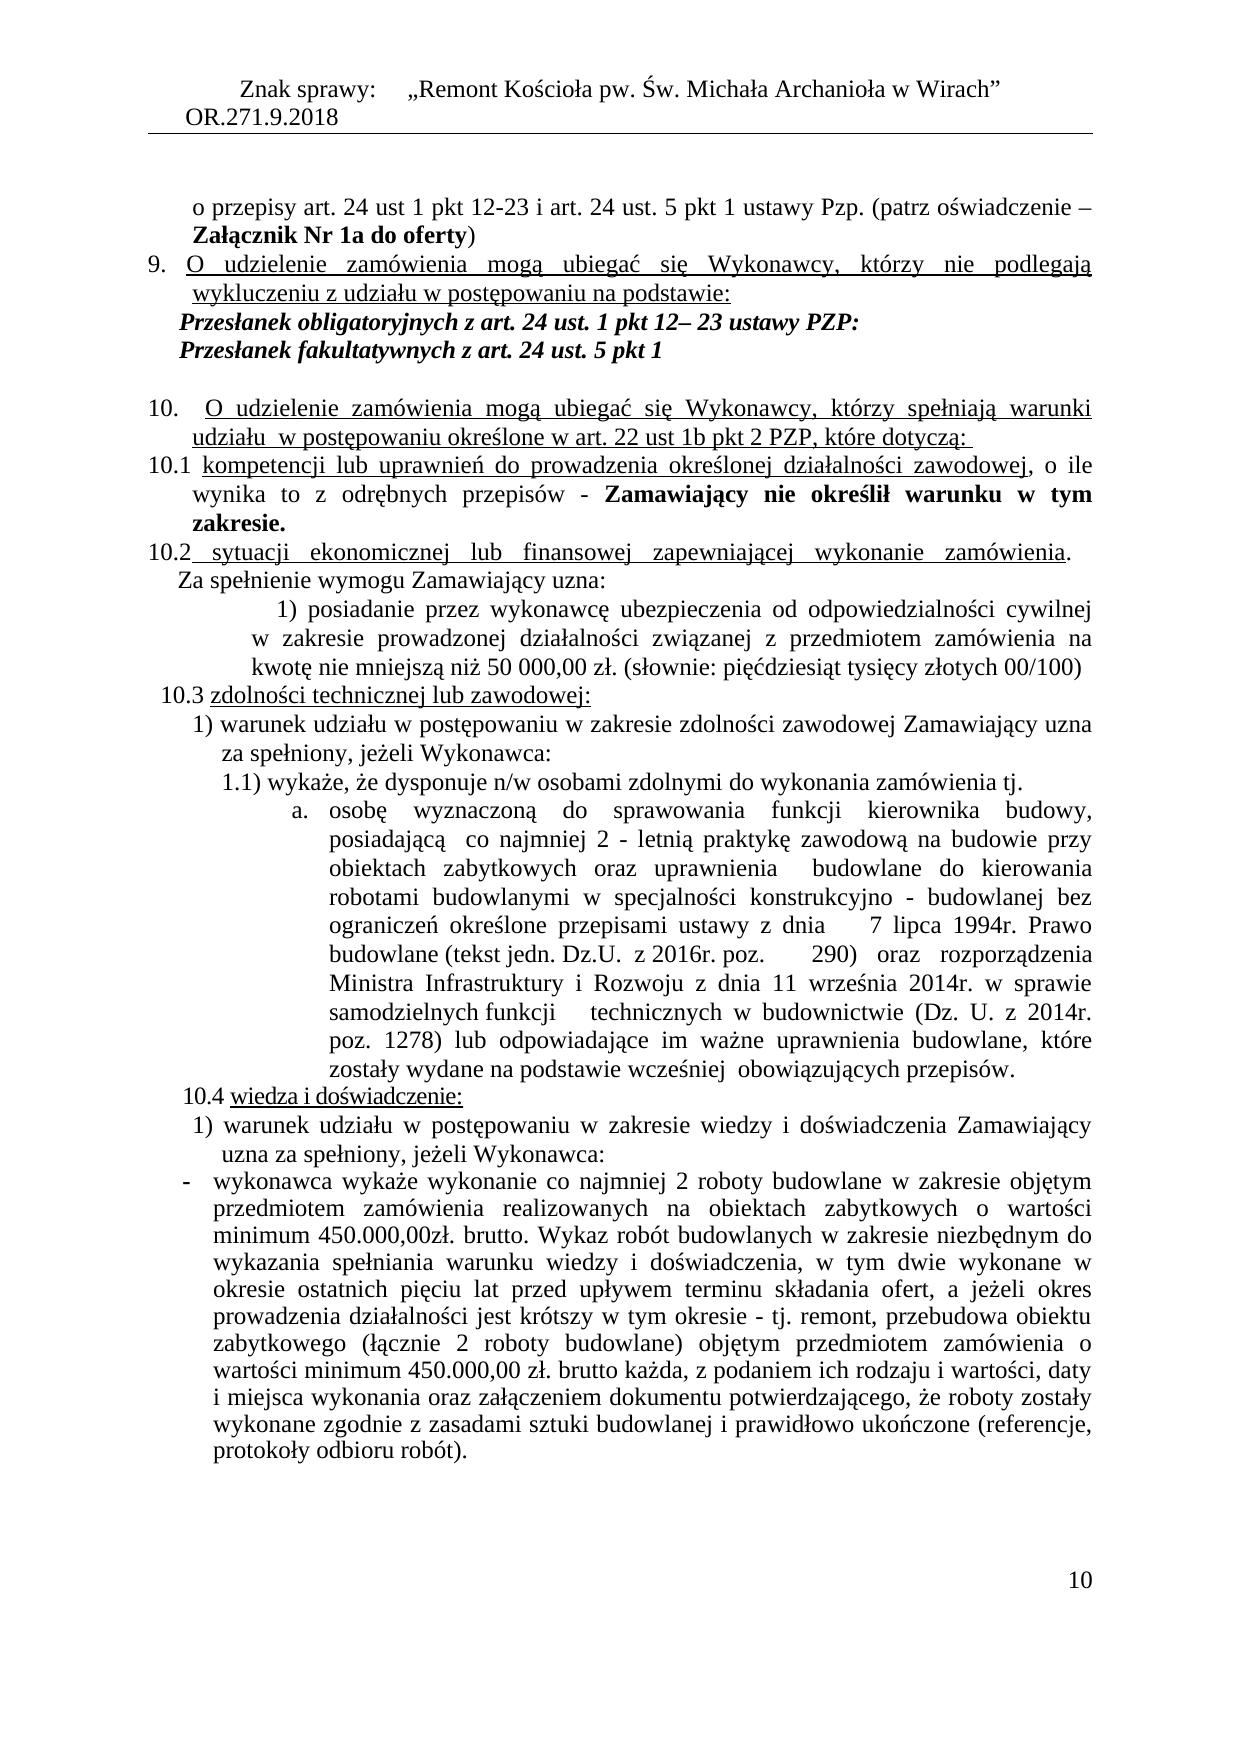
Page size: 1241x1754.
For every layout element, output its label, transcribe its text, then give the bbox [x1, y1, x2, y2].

text 10. O udzielenie zamówienia mogą ubiegać się Wykonawcy, którzy spełniają warunki udziału w postępowaniu określone w art. 22 ust 1b pkt 2 PZP, które dotyczą: [148, 393, 1093, 451]
text 1.1) wykaże, że dysponuje n/w osobami zdolnymi do wykonania zamówienia tj. [148, 767, 1093, 796]
text Przesłanek obligatoryjnych z art. 24 ust. 1 pkt 12– 23 ustawy PZP: [148, 307, 1093, 336]
list wykonawca wykaże wykonanie co najmniej 2 roboty budowlane w zakresie objętym przedmiotem zamówienia realizowanych na obiektach zabytkowych o wartości minimum 450.000,00zł. brutto. Wykaz robót budowlanych w zakresie niezbędnym do wykazania spełniania warunku wiedzy i doświadczenia, w tym dwie wykonane w okresie ostatnich pięciu lat przed upływem terminu składania ofert, a jeżeli okres prowadzenia działalności jest krótszy w tym okresie - tj. remont, przebudowa obiektu zabytkowego (łącznie 2 roboty budowlane) objętym przedmiotem zamówienia o wartości minimum 450.000,00 zł. brutto każda, z podaniem ich rodzaju i wartości, daty i miejsca wykonania oraz załączeniem dokumentu potwierdzającego, że roboty zostały wykonane zgodnie z zasadami sztuki budowlanej i prawidłowo ukończone (referencje, protokoły odbioru robót). [182, 1168, 1093, 1464]
text 10.3 zdolności technicznej lub zawodowej: [148, 681, 1093, 709]
list osobę wyznaczoną do sprawowania funkcji kierownika budowy, posiadającą co najmniej 2 - letnią praktykę zawodową na budowie przy obiektach zabytkowych oraz uprawnienia budowlane do kierowania robotami budowlanymi w specjalności konstrukcyjno - budowlanej bez ograniczeń określone przepisami ustawy z dnia 7 lipca 1994r. Prawo budowlane (tekst jedn. Dz.U. z 2016r. poz. 290) oraz rozporządzenia Ministra Infrastruktury i Rozwoju z dnia 11 września 2014r. w sprawie samodzielnych funkcji technicznych w budownictwie (Dz. U. z 2014r. poz. 1278) lub odpowiadające im ważne uprawnienia budowlane, które zostały wydane na podstawie wcześniej obowiązujących przepisów. [291, 796, 1093, 1083]
text Przesłanek fakultatywnych z art. 24 ust. 5 pkt 1 [148, 336, 1093, 364]
text 1) posiadanie przez wykonawcę ubezpieczenia od odpowiedzialności cywilnej w zakresie prowadzonej działalności związanej z przedmiotem zamówienia na kwotę nie mniejszą niż 50 000,00 zł. (słownie: pięćdziesiąt tysięcy złotych 00/100) [148, 594, 1093, 681]
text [148, 192, 1093, 249]
text 10.4 wiedza i doświadczenie: [182, 1083, 1093, 1110]
text 10.2 sytuacji ekonomicznej lub finansowej zapewniającej wykonanie zamówienia. Za spełnienie wymogu Zamawiający uzna: [148, 537, 1093, 594]
text 1) warunek udziału w postępowaniu w zakresie wiedzy i doświadczenia Zamawiający uzna za spełniony, jeżeli Wykonawca: [192, 1110, 1093, 1168]
text 9. O udzielenie zamówienia mogą ubiegać się Wykonawcy, którzy nie podlegają wykluczeniu z udziału w postępowaniu na podstawie: [148, 249, 1093, 307]
text 1) warunek udziału w postępowaniu w zakresie zdolności zawodowej Zamawiający uzna za spełniony, jeżeli Wykonawca: [192, 709, 1093, 767]
text 10.1 kompetencji lub uprawnień do prowadzenia określonej działalności zawodowej, o ile wynika to z odrębnych przepisów - Zamawiający nie określił warunku w tym zakresie. [148, 451, 1093, 537]
